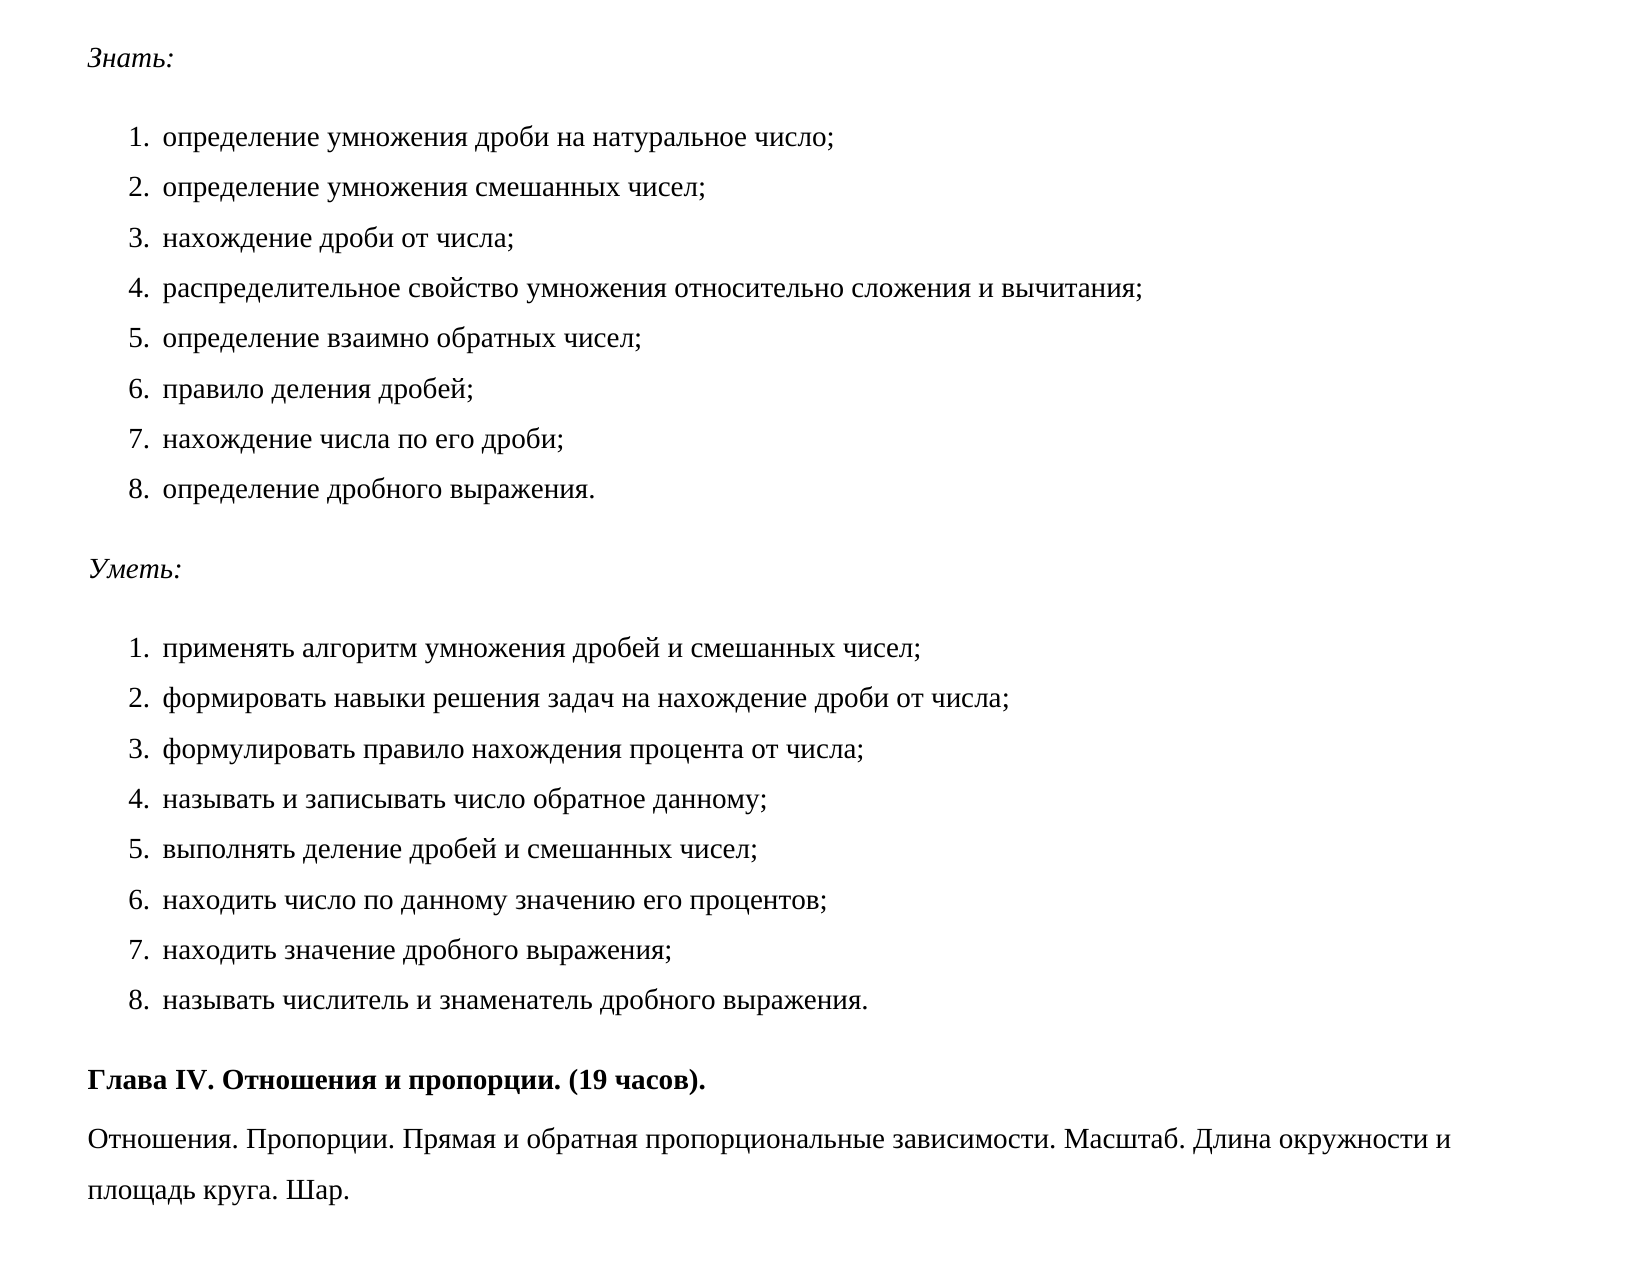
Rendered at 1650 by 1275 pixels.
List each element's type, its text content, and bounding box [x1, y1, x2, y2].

list распределительное свойство умножения относительно сложения и вычитания; [128, 270, 1500, 304]
text Отношения. Пропорции. Прямая и обратная пропорциональные зависимости. Масштаб. Длина окружности и площадь круга. Шар. [87, 1122, 1500, 1206]
list формулировать правило нахождения процента от числа; [128, 731, 1500, 764]
list выполнять деление дробей и смешанных чисел; [128, 832, 1500, 865]
list называть числитель и знаменатель дробного выражения. [128, 982, 1500, 1016]
list находить значение дробного выражения; [128, 932, 1500, 966]
list определение умножения дроби на натуральное число; [128, 119, 1500, 153]
list определение взаимно обратных чисел; [128, 320, 1500, 354]
list нахождение числа по его дроби; [128, 421, 1500, 454]
list находить число по данному значению его процентов; [128, 882, 1500, 915]
list определение дробного выражения. [128, 471, 1500, 505]
list определение умножения смешанных чисел; [128, 169, 1500, 203]
text Глава IV. Отношения и пропорции. (19 часов). [87, 1062, 1500, 1096]
text Уметь: [87, 551, 1500, 584]
list нахождение дроби от числа; [128, 220, 1500, 253]
list называть и записывать число обратное данному; [128, 781, 1500, 815]
list правило деления дробей; [128, 371, 1500, 404]
text Знать: [87, 40, 1500, 73]
list формировать навыки решения задач на нахождение дроби от числа; [128, 681, 1500, 714]
list применять алгоритм умножения дробей и смешанных чисел; [128, 630, 1500, 664]
